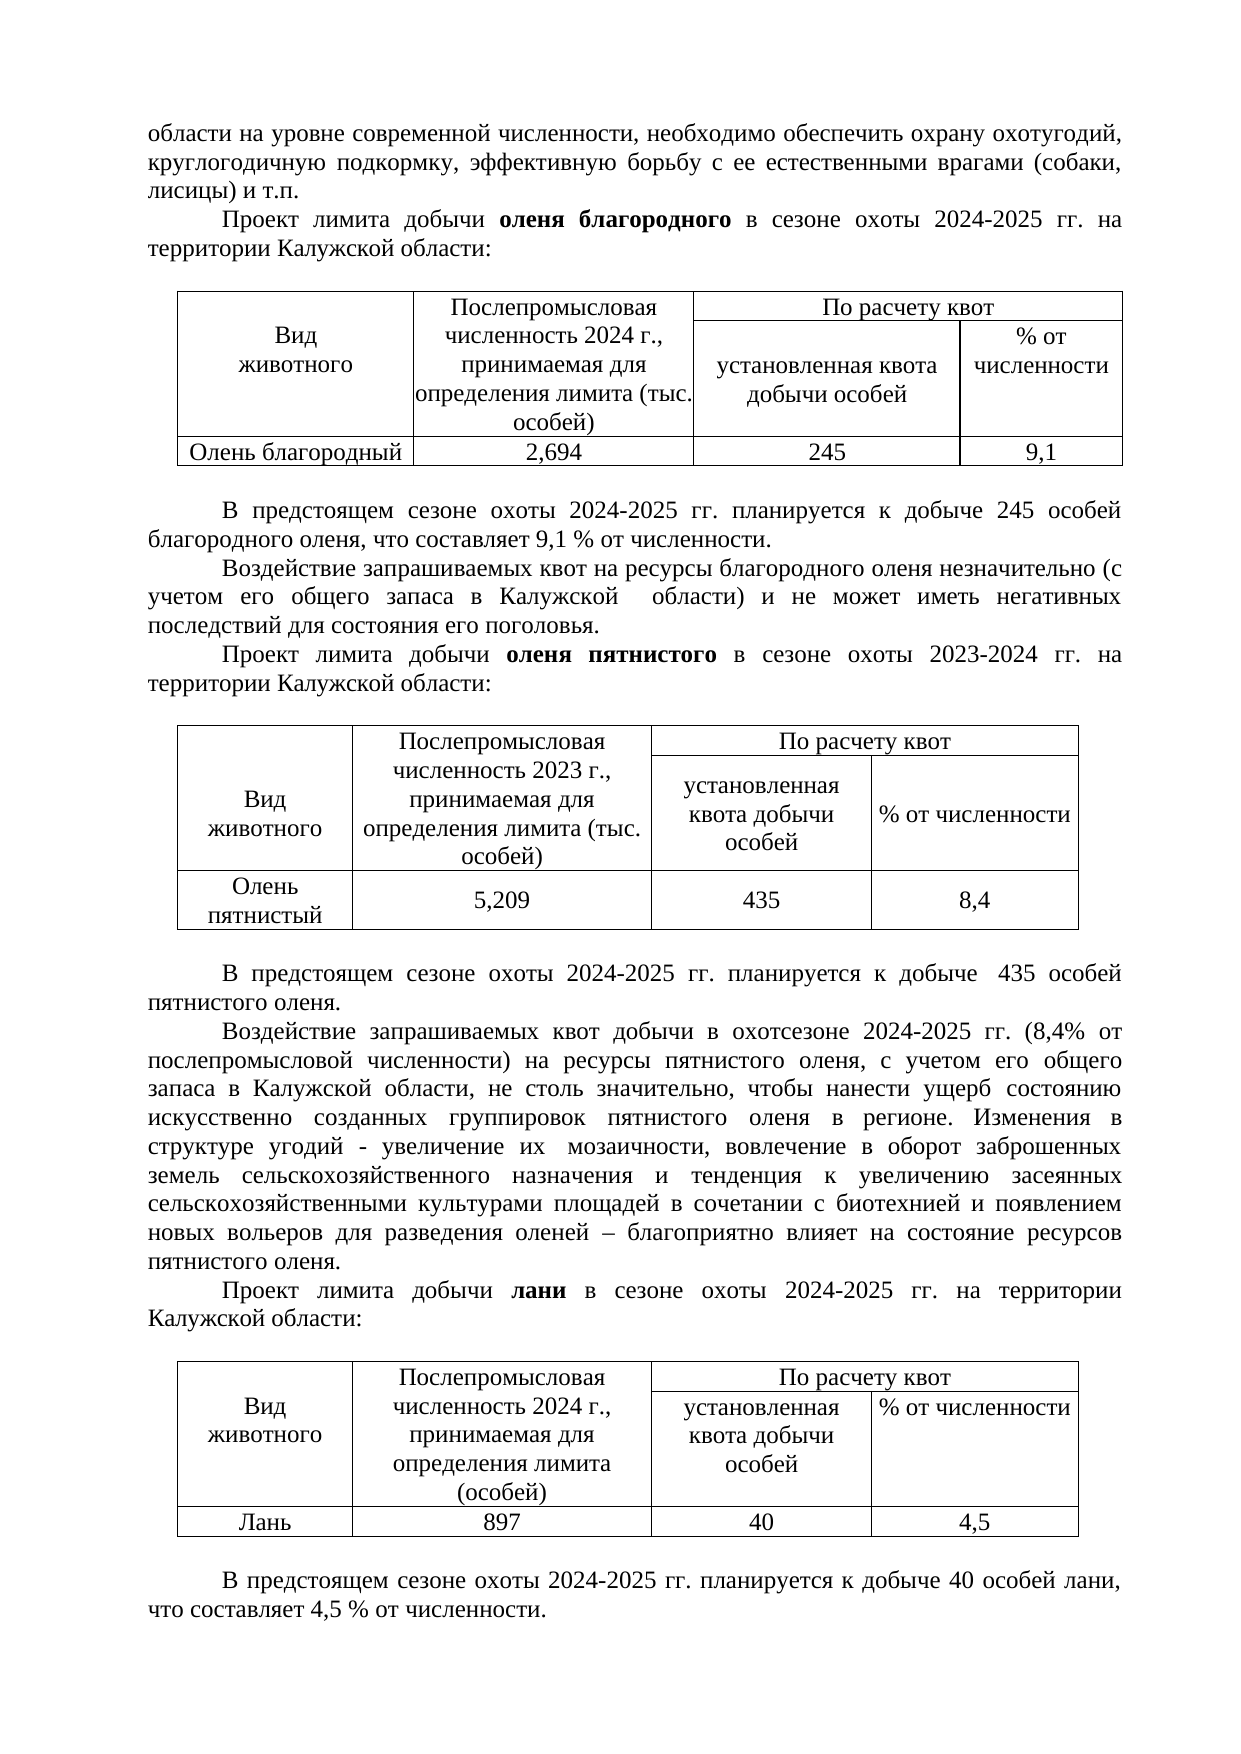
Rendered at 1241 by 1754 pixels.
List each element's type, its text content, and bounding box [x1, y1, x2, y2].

text Воздействие запрашиваемых квот добычи в охотсезоне 2024-2025 гг. (8,4% от послепромысловой численности) на ресурсы пятнистого оленя, с учетом его общего запаса в Калужской области, не столь значительно, чтобы нанести ущерб состоянию искусственно созданных группировок пятнистого оленя в регионе. Изменения в структуре угодий - увеличение их мозаичности, вовлечение в оборот заброшенных земель сельскохозяйственного назначения и тенденция к увеличению засеянных сельскохозяйственными культурами площадей в сочетании с биотехнией и появлением новых вольеров для разведения оленей – благоприятно влияет на состояние ресурсов пятнистого оленя. [148, 1016, 1122, 1275]
table_cell % от численности [872, 1392, 1078, 1506]
table_cell Лань [178, 1507, 352, 1536]
table_cell Олень благородный [178, 437, 413, 465]
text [148, 118, 1122, 204]
text В предстоящем сезоне охоты 2024-2025 гг. планируется к добыче 435 особей пятнистого оленя. [148, 958, 1122, 1016]
text В предстоящем сезоне охоты 2024-2025 гг. планируется к добыче 40 особей лани, что составляет 4,5 % от численности. [148, 1566, 1122, 1623]
text В предстоящем сезоне охоты 2024-2025 гг. планируется к добыче 245 особей благородного оленя, что составляет 9,1 % от численности. [148, 495, 1122, 553]
text Проект лимита добычи лани в сезоне охоты 2024-2025 гг. на территории Калужской области: [148, 1275, 1122, 1332]
table_header Послепромысловая численность 2024 г., принимаемая для определения лимита (тыс. особей) [414, 292, 693, 436]
table_cell % от численности [961, 321, 1122, 436]
table_cell 40 [652, 1507, 871, 1536]
text Проект лимита добычи оленя пятнистого в сезоне охоты 2023-2024 гг. на территории Калужской области: [148, 639, 1122, 696]
table_header По расчету квот [652, 1362, 1078, 1391]
table_header Послепромысловая численность 2024 г., принимаемая для определения лимита (особей) [353, 1362, 651, 1506]
table_cell 5,209 [353, 871, 651, 929]
table_cell 245 [694, 437, 959, 465]
table_header Послепромысловая численность 2023 г., принимаемая для определения лимита (тыс. особей) [353, 726, 651, 870]
table_cell 2,694 [414, 437, 693, 465]
table_header Вид животного [178, 726, 352, 870]
table_cell 4,5 [872, 1507, 1078, 1536]
table_cell 897 [353, 1507, 651, 1536]
table_cell Олень пятнистый [178, 871, 352, 929]
table_cell 9,1 [961, 437, 1122, 465]
table_header Вид животного [178, 292, 413, 436]
table_cell 435 [652, 871, 871, 929]
text Проект лимита добычи оленя благородного в сезоне охоты 2024-2025 гг. на территории Калужской области: [148, 204, 1122, 262]
table_header По расчету квот [694, 292, 1122, 320]
table_header Вид животного [178, 1362, 352, 1506]
table_cell % от численности [872, 756, 1078, 870]
text Воздействие запрашиваемых квот на ресурсы благородного оленя незначительно (с учетом его общего запаса в Калужской области) и не может иметь негативных последствий для состояния его поголовья. [148, 553, 1122, 639]
table_cell установленная квота добычи особей [694, 321, 959, 436]
table_header По расчету квот [652, 726, 1078, 755]
table_cell установленная квота добычи особей [652, 1392, 871, 1506]
table_cell установленная квота добычи особей [652, 756, 871, 870]
table_cell 8,4 [872, 871, 1078, 929]
